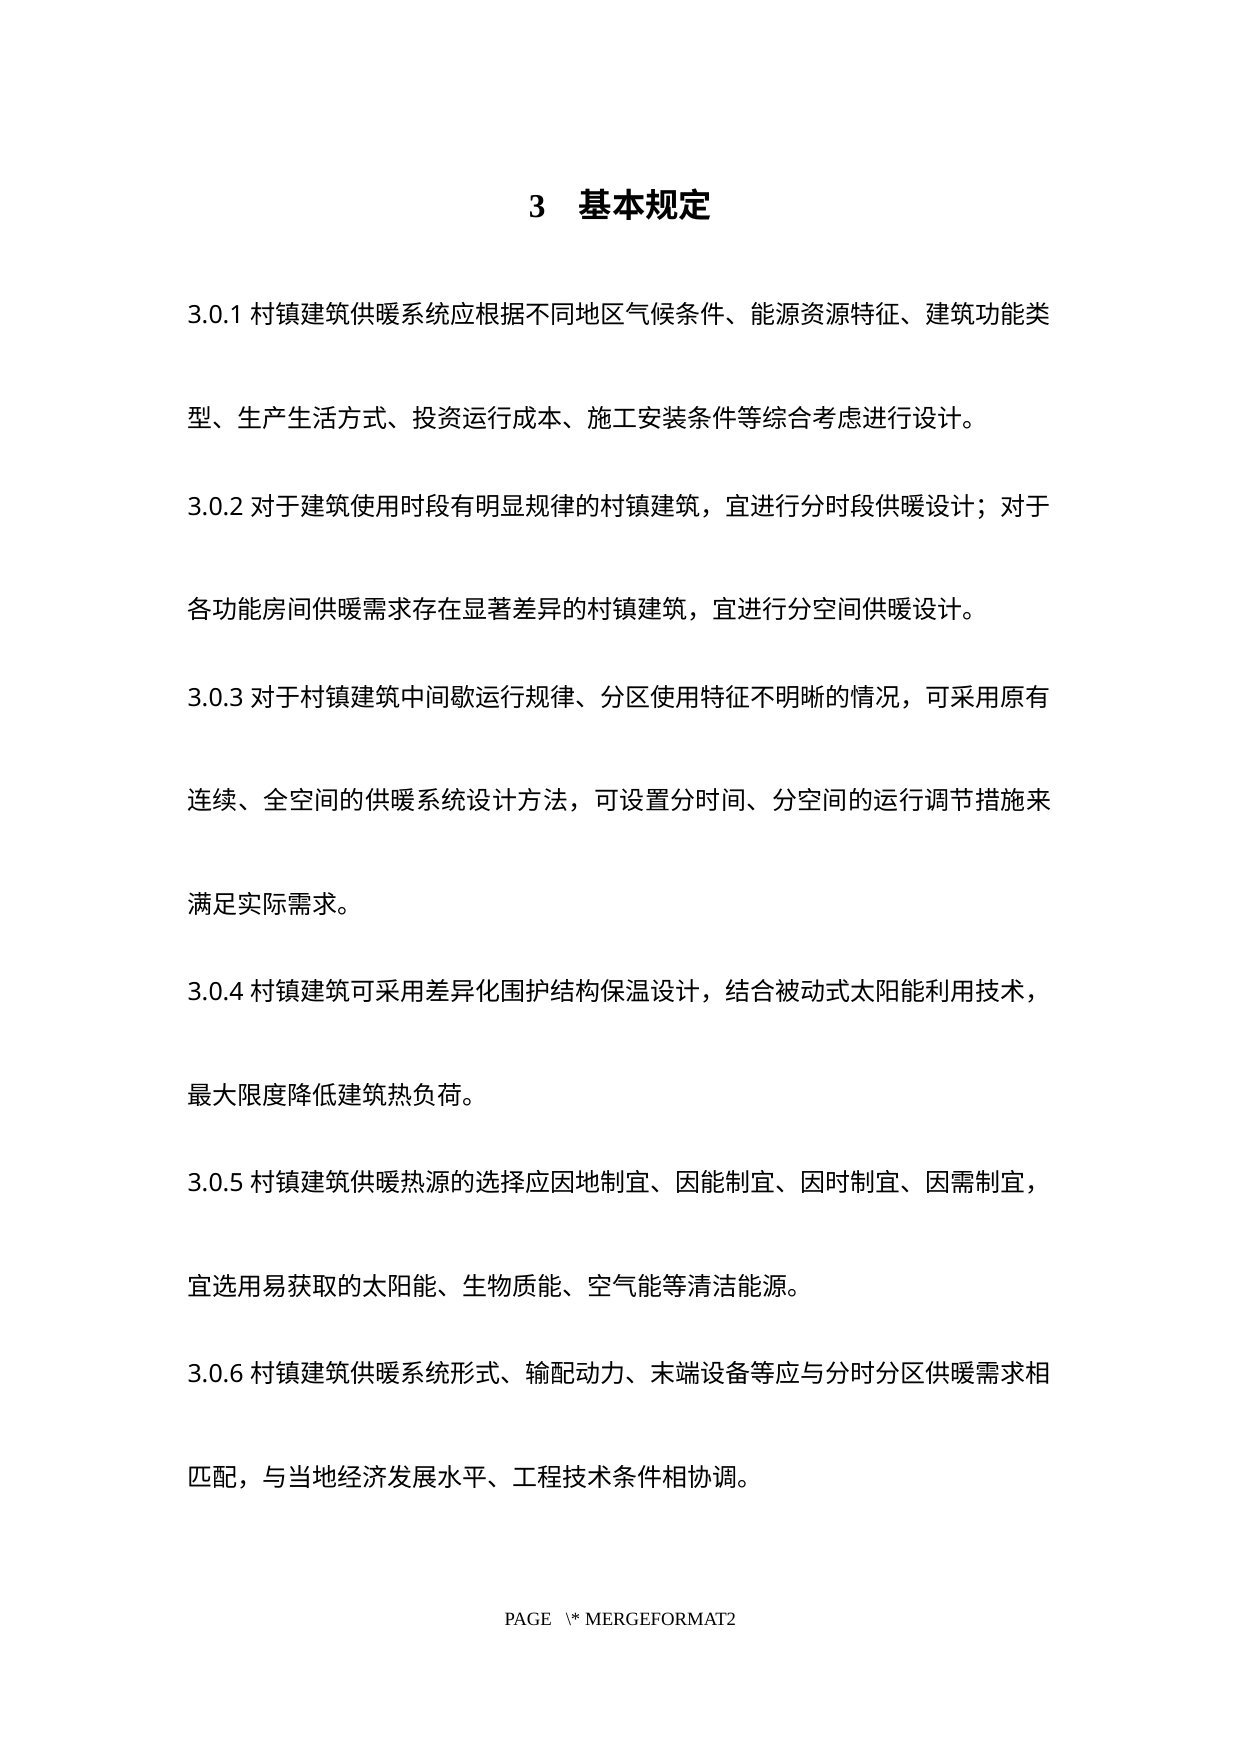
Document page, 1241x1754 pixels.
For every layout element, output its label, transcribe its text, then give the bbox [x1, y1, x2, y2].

subtitle 3.0.6 村镇建筑供暖系统形式、输配动力、末端设备等应与分时分区供暖需求相匹配，与当地经济发展水平、工程技术条件相协调。 [187, 1337, 1053, 1510]
subtitle 3.0.3 对于村镇建筑中间歇运行规律、分区使用特征不明晰的情况，可采用原有连续、全空间的供暖系统设计方法，可设置分时间、分空间的运行调节措施来满足实际需求。 [187, 661, 1053, 937]
subtitle 3.0.4 村镇建筑可采用差异化围护结构保温设计，结合被动式太阳能利用技术，最大限度降低建筑热负荷。 [187, 955, 1053, 1128]
subtitle 3.0.1 村镇建筑供暖系统应根据不同地区气候条件、能源资源特征、建筑功能类型、生产生活方式、投资运行成本、施工安装条件等综合考虑进行设计。 [187, 278, 1053, 451]
subtitle 基本规定 [187, 168, 1053, 237]
subtitle 3.0.2 对于建筑使用时段有明显规律的村镇建筑，宜进行分时段供暖设计；对于各功能房间供暖需求存在显著差异的村镇建筑，宜进行分空间供暖设计。 [187, 469, 1053, 642]
subtitle 3.0.5 村镇建筑供暖热源的选择应因地制宜、因能制宜、因时制宜、因需制宜，宜选用易获取的太阳能、生物质能、空气能等清洁能源。 [187, 1146, 1053, 1319]
